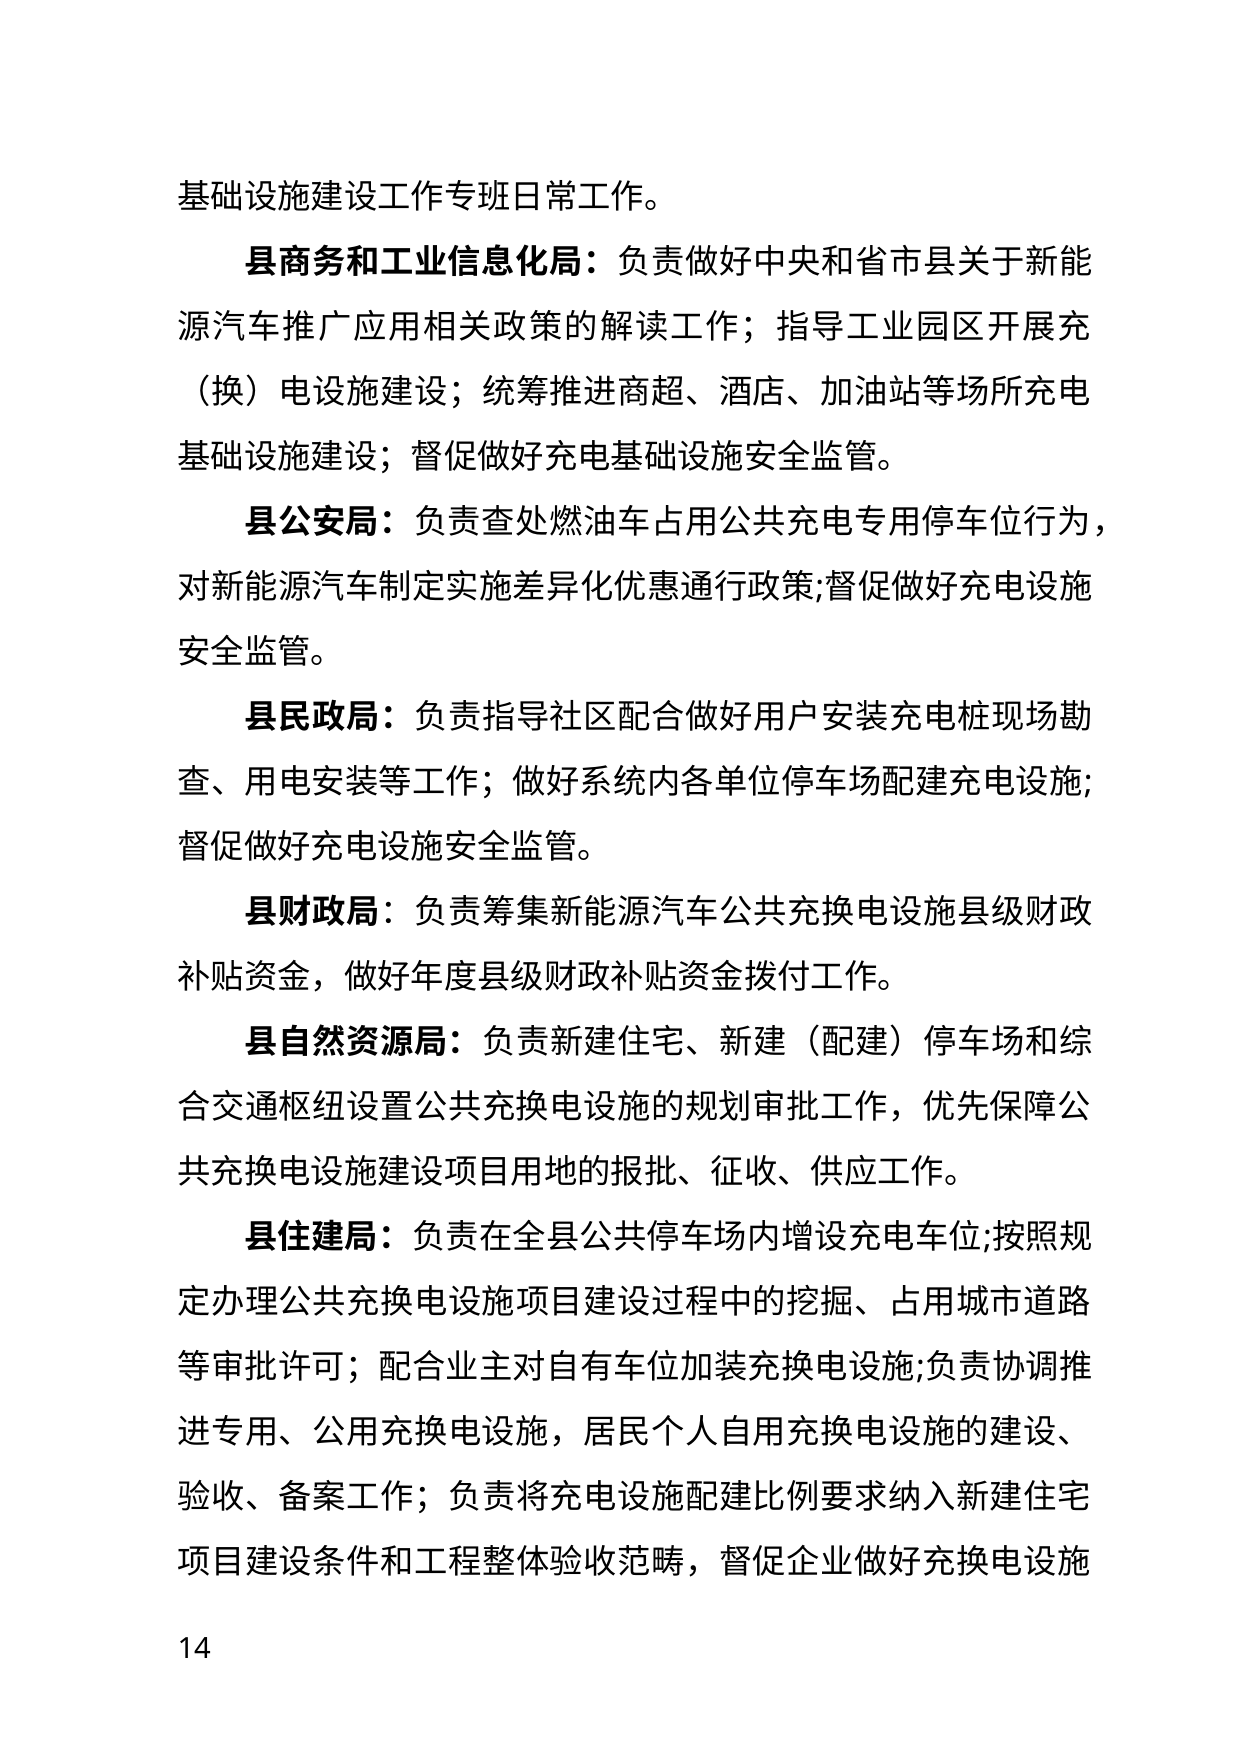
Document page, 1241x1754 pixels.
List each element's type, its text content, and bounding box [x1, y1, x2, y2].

list 县自然资源局：负责新建住宅、新建（配建）停车场和综合交通枢纽设置公共充换电设施的规划审批工作，优先保障公共充换电设施建设项目用地的报批、征收、供应工作。 [177, 1007, 1093, 1202]
list 县公安局：负责查处燃油车占用公共充电专用停车位行为，对新能源汽车制定实施差异化优惠通行政策;督促做好充电设施安全监管。 [177, 487, 1093, 682]
list 县财政局：负责筹集新能源汽车公共充换电设施县级财政补贴资金，做好年度县级财政补贴资金拨付工作。 [177, 877, 1093, 1007]
list 县民政局：负责指导社区配合做好用户安装充电桩现场勘查、用电安装等工作；做好系统内各单位停车场配建充电设施;督促做好充电设施安全监管。 [177, 682, 1093, 877]
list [177, 162, 1093, 227]
list 县商务和工业信息化局：负责做好中央和省市县关于新能源汽车推广应用相关政策的解读工作；指导工业园区开展充（换）电设施建设；统筹推进商超、酒店、加油站等场所充电基础设施建设；督促做好充电基础设施安全监管。 [177, 227, 1093, 487]
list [177, 1202, 1093, 1592]
